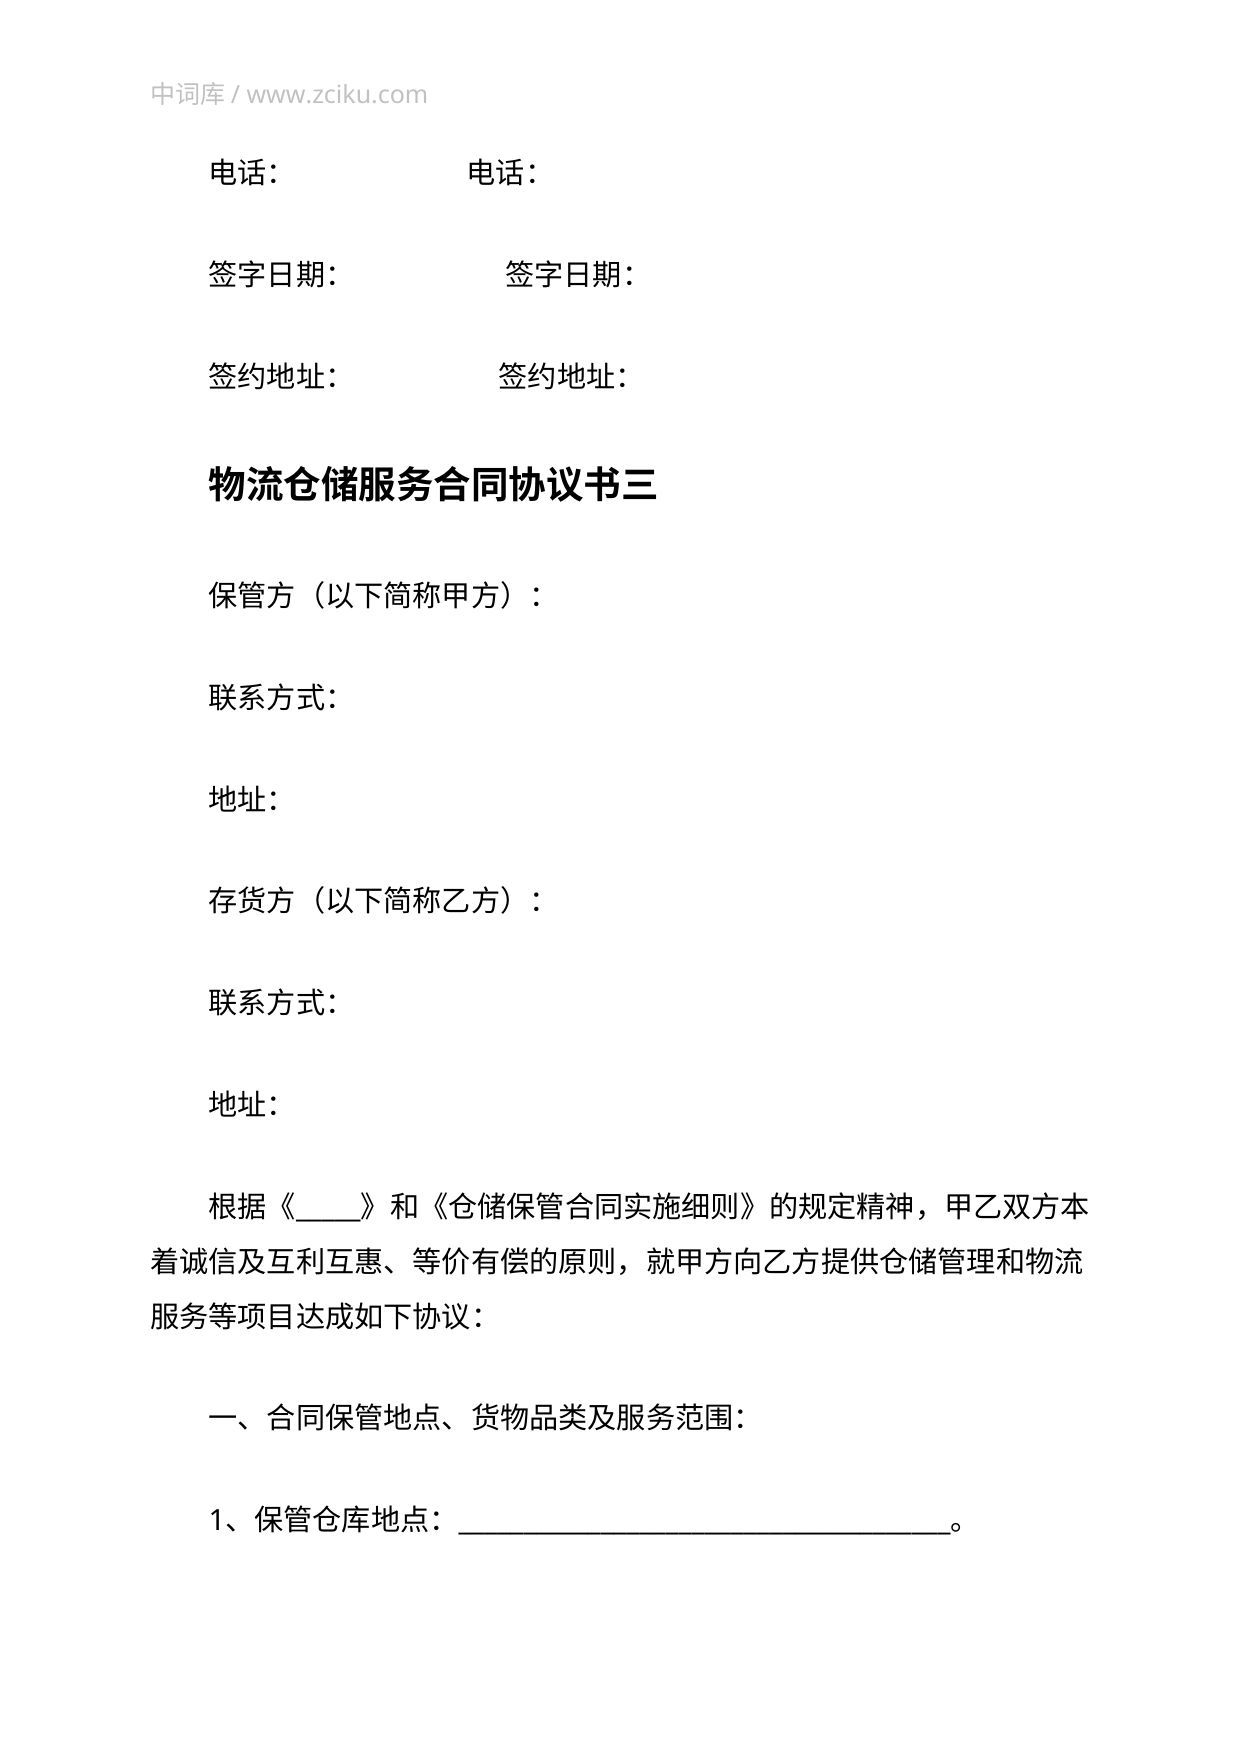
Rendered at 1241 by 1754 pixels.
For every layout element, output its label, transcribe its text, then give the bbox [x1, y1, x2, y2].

text 联系方式： [150, 674, 1090, 717]
text 根据《_____》和《仓储保管合同实施细则》的规定精神，甲乙双方本着诚信及互利互惠、等价有偿的原则，就甲方向乙方提供仓储管理和物流服务等项目达成如下协议： [150, 1183, 1090, 1336]
text 签约地址： 签约地址： [150, 353, 1090, 396]
text 一、合同保管地点、货物品类及服务范围： [150, 1395, 1090, 1437]
text 物流仓储服务合同协议书三 [150, 455, 1090, 509]
text 保管方（以下简称甲方）： [150, 573, 1090, 615]
text 电话： 电话： [150, 150, 1090, 192]
text 存货方（以下简称乙方）： [150, 878, 1090, 920]
text 地址： [150, 776, 1090, 818]
text 签字日期： 签字日期： [150, 252, 1090, 294]
text 联系方式： [150, 980, 1090, 1022]
text 1、保管仓库地点：______________________________________。 [150, 1497, 1090, 1539]
text 地址： [150, 1082, 1090, 1124]
